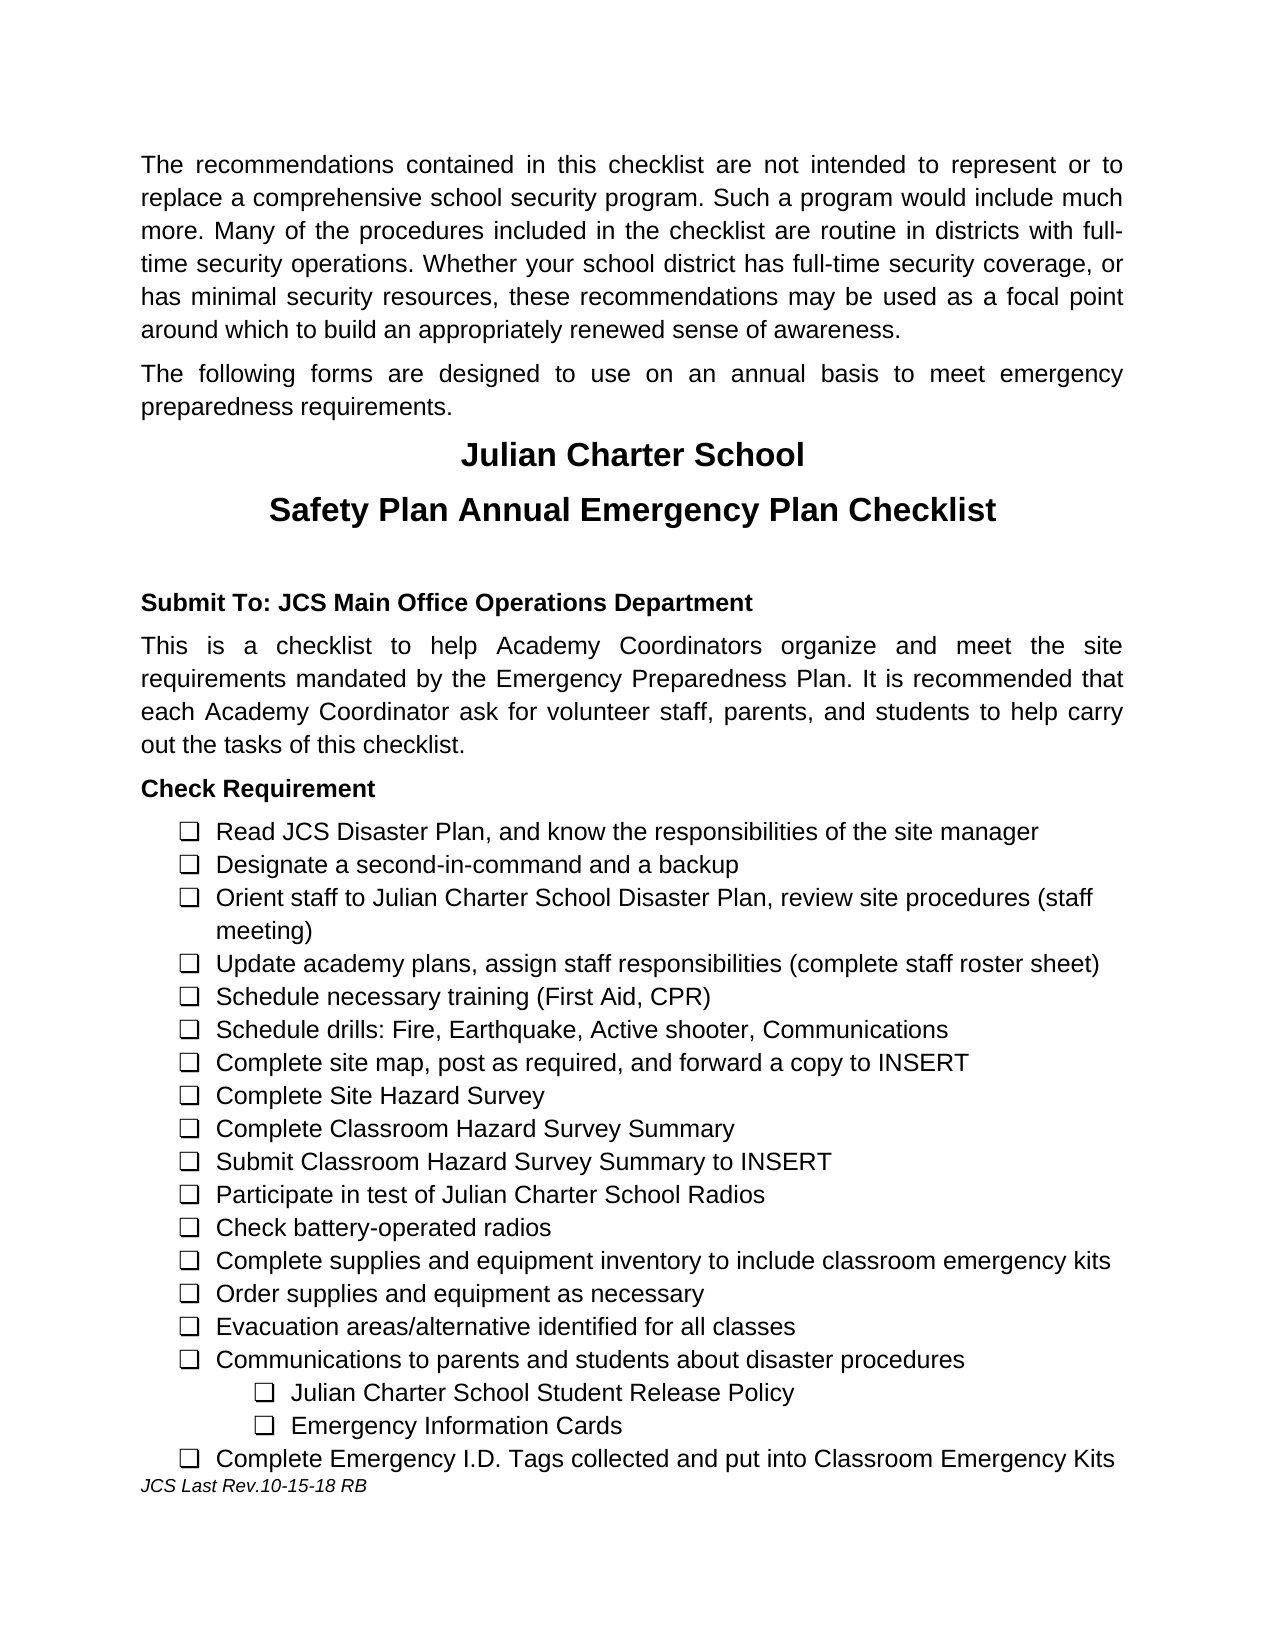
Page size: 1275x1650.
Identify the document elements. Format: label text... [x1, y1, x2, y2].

list Emergency Information Cards [253, 1411, 1125, 1440]
text The following forms are designed to use on an annual basis to meet emergency preparedness requirements. [141, 358, 1125, 420]
list Check battery-operated radios [178, 1213, 1125, 1242]
list Julian Charter School Student Release Policy [253, 1378, 1125, 1407]
list Schedule drills: Fire, Earthquake, Active shooter, Communications [178, 1015, 1125, 1044]
list Communications to parents and students about disaster procedures [178, 1345, 1125, 1374]
text This is a checklist to help Academy Coordinators organize and meet the site requirements mandated by the Emergency Preparedness Plan. It is recommended that each Academy Coordinator ask for volunteer staff, parents, and students to help carry out the tasks of this checklist. [141, 631, 1125, 759]
list Read JCS Disaster Plan, and know the responsibilities of the site manager [178, 817, 1125, 846]
list Order supplies and equipment as necessary [178, 1279, 1125, 1308]
text Submit To: JCS Main Office Operations Department [141, 588, 1125, 616]
list Schedule necessary training (First Aid, CPR) [178, 982, 1125, 1011]
text Safety Plan Annual Emergency Plan Checklist [141, 489, 1125, 528]
text Check Requirement [141, 773, 1125, 802]
list Participate in test of Julian Charter School Radios [178, 1180, 1125, 1209]
text Julian Charter School [141, 435, 1125, 473]
list Designate a second-in-command and a backup [178, 850, 1125, 879]
list Update academy plans, assign staff responsibilities (complete staff roster sheet) [178, 949, 1125, 978]
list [178, 1444, 1125, 1473]
list Orient staff to Julian Charter School Disaster Plan, review site procedures (staff meeting) [178, 883, 1125, 945]
list Complete Site Hazard Survey [178, 1081, 1125, 1110]
list Complete supplies and equipment inventory to include classroom emergency kits [178, 1246, 1125, 1275]
list Submit Classroom Hazard Survey Summary to INSERT [178, 1147, 1125, 1176]
list Evacuation areas/alternative identified for all classes [178, 1312, 1125, 1341]
list Complete site map, post as required, and forward a copy to INSERT [178, 1048, 1125, 1077]
list Complete Classroom Hazard Survey Summary [178, 1114, 1125, 1143]
text The recommendations contained in this checklist are not intended to represent or to replace a comprehensive school security program. Such a program would include much more. Many of the procedures included in the checklist are routine in districts with full- time security operations. Whether your school district has full-time security coverage, or has minimal security resources, these recommendations may be used as a focal point around which to build an appropriately renewed sense of awareness. [141, 150, 1125, 344]
